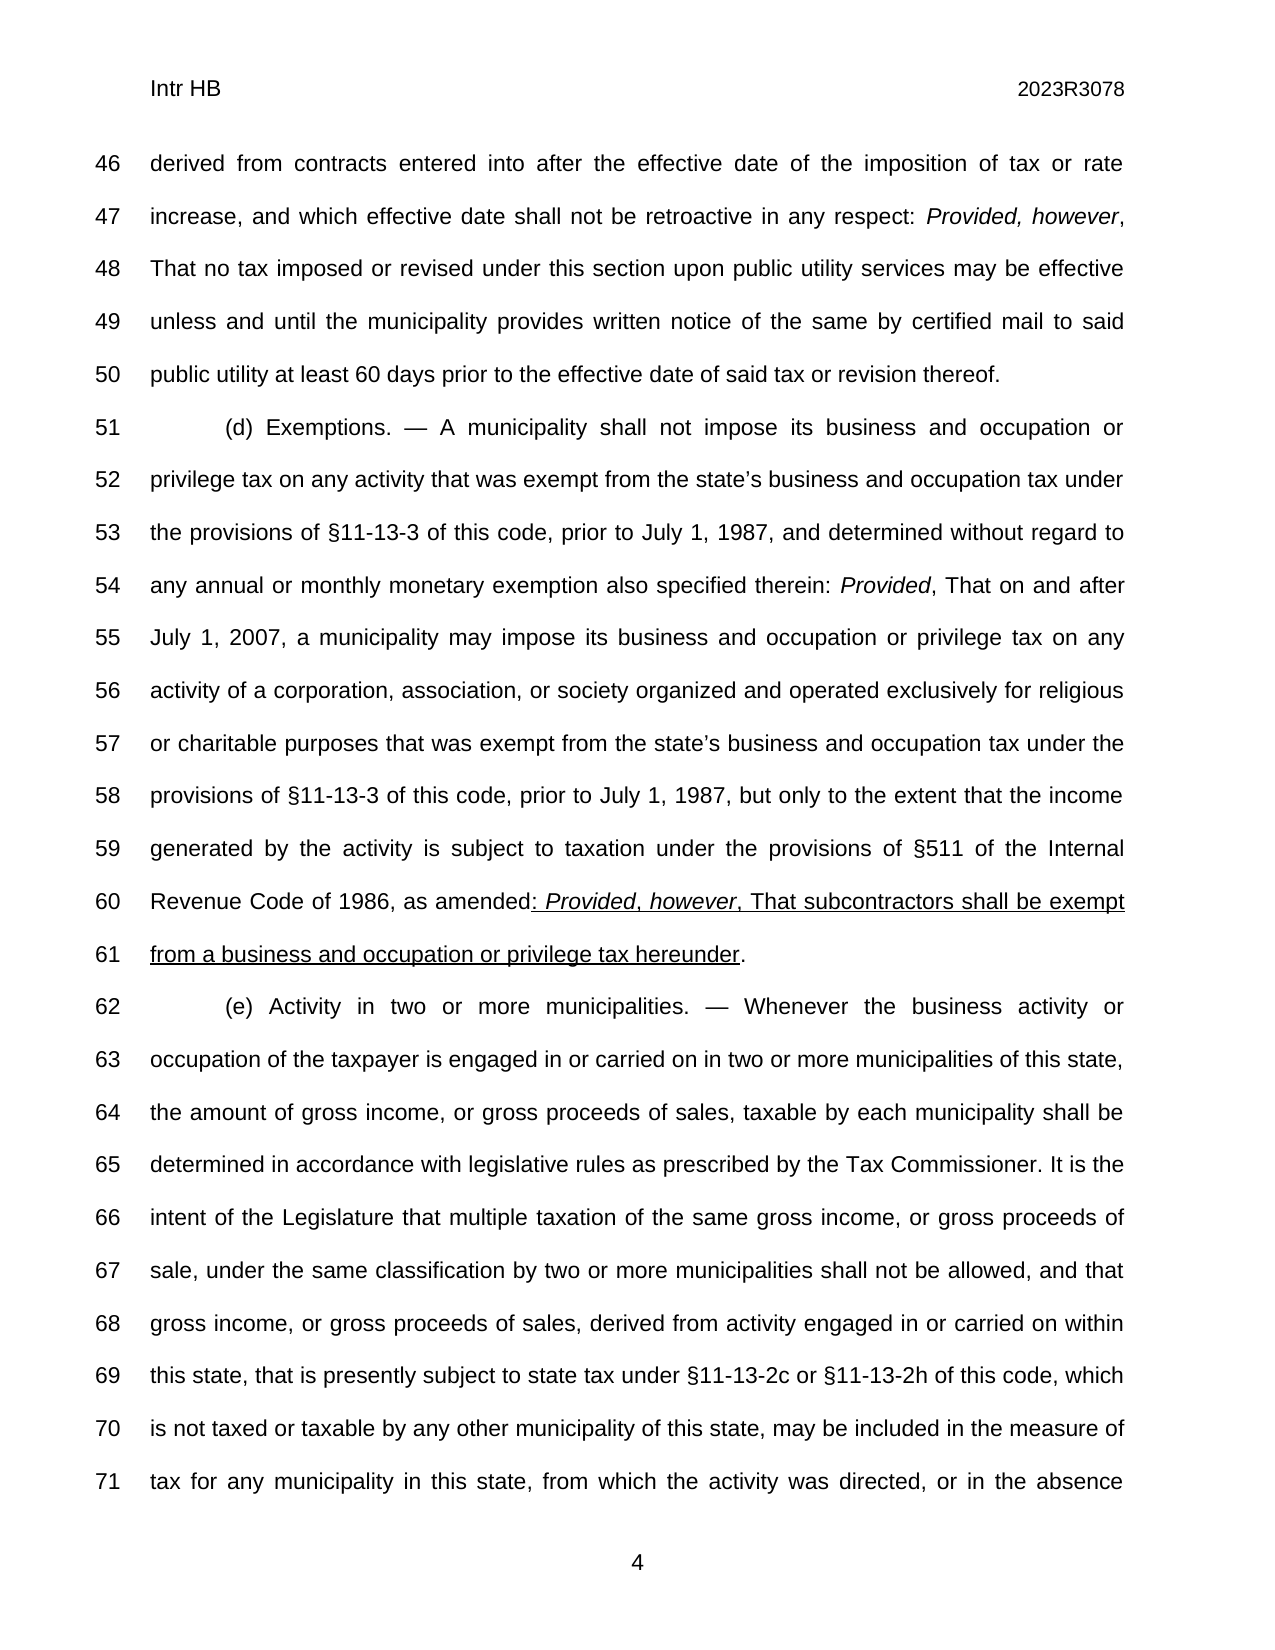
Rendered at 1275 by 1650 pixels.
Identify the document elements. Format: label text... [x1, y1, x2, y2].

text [150, 150, 1125, 387]
text (d) Exemptions. — A municipality shall not impose its business and occupation or privilege tax on any activity that was exempt from the state’s business and occupation tax under the provisions of §11-13-3 of this code, prior to July 1, 1987, and determined without regard to any annual or monthly monetary exemption also specified therein: Provided, That on and after July 1, 2007, a municipality may impose its business and occupation or privilege tax on any activity of a corporation, association, or society organized and operated exclusively for religious or charitable purposes that was exempt from the state’s business and occupation tax under the provisions of §11-13-3 of this code, prior to July 1, 1987, but only to the extent that the income generated by the activity is subject to taxation under the provisions of §511 of the Internal Revenue Code of 1986, as amended: Provided, however, That subcontractors shall be exempt from a business and occupation or privilege tax hereunder. [150, 413, 1125, 967]
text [150, 993, 1125, 1494]
